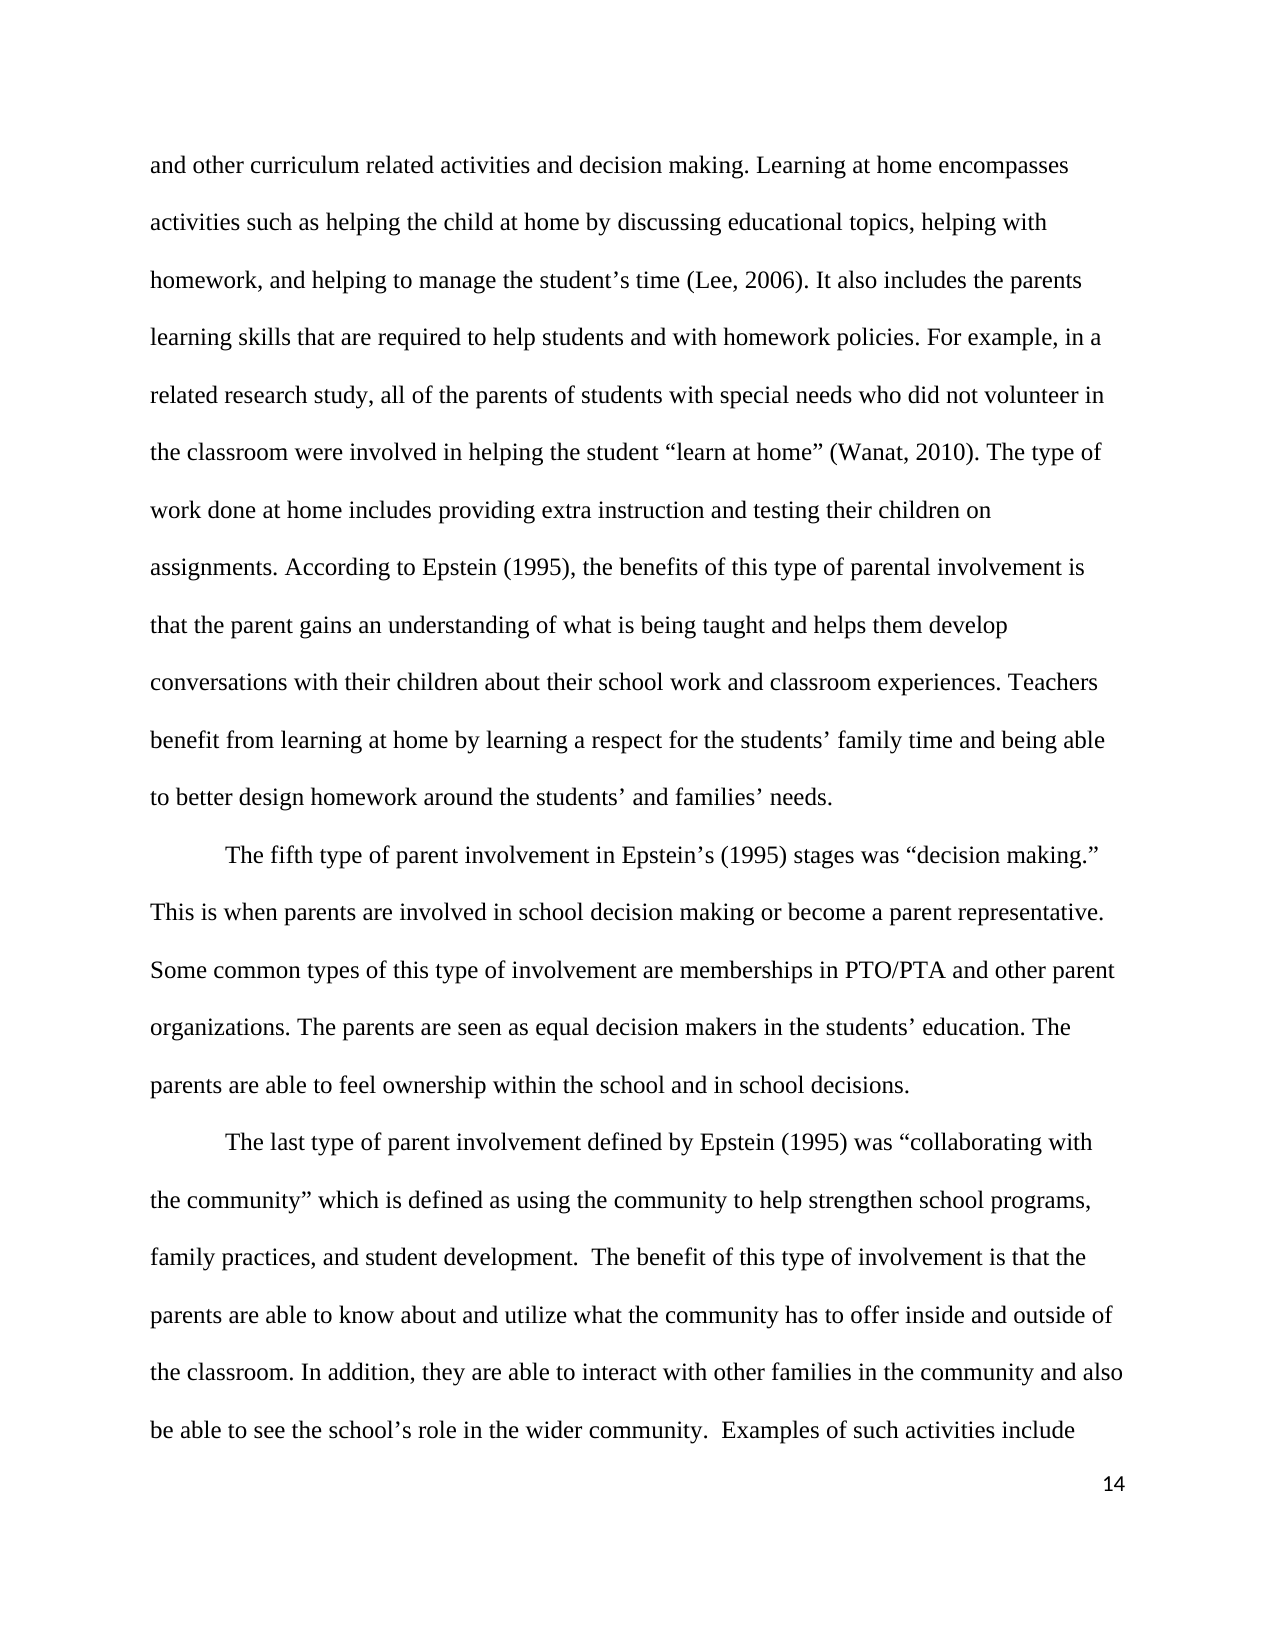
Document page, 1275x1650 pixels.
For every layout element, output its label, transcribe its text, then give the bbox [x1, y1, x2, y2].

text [150, 150, 1125, 811]
text The fifth type of parent involvement in Epstein’s (1995) stages was “decision making.” This is when parents are involved in school decision making or become a parent representative. Some common types of this type of involvement are memberships in PTO/PTA and other parent organizations. The parents are seen as equal decision makers in the students’ education. The parents are able to feel ownership within the school and in school decisions. [150, 840, 1125, 1099]
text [150, 1127, 1125, 1444]
